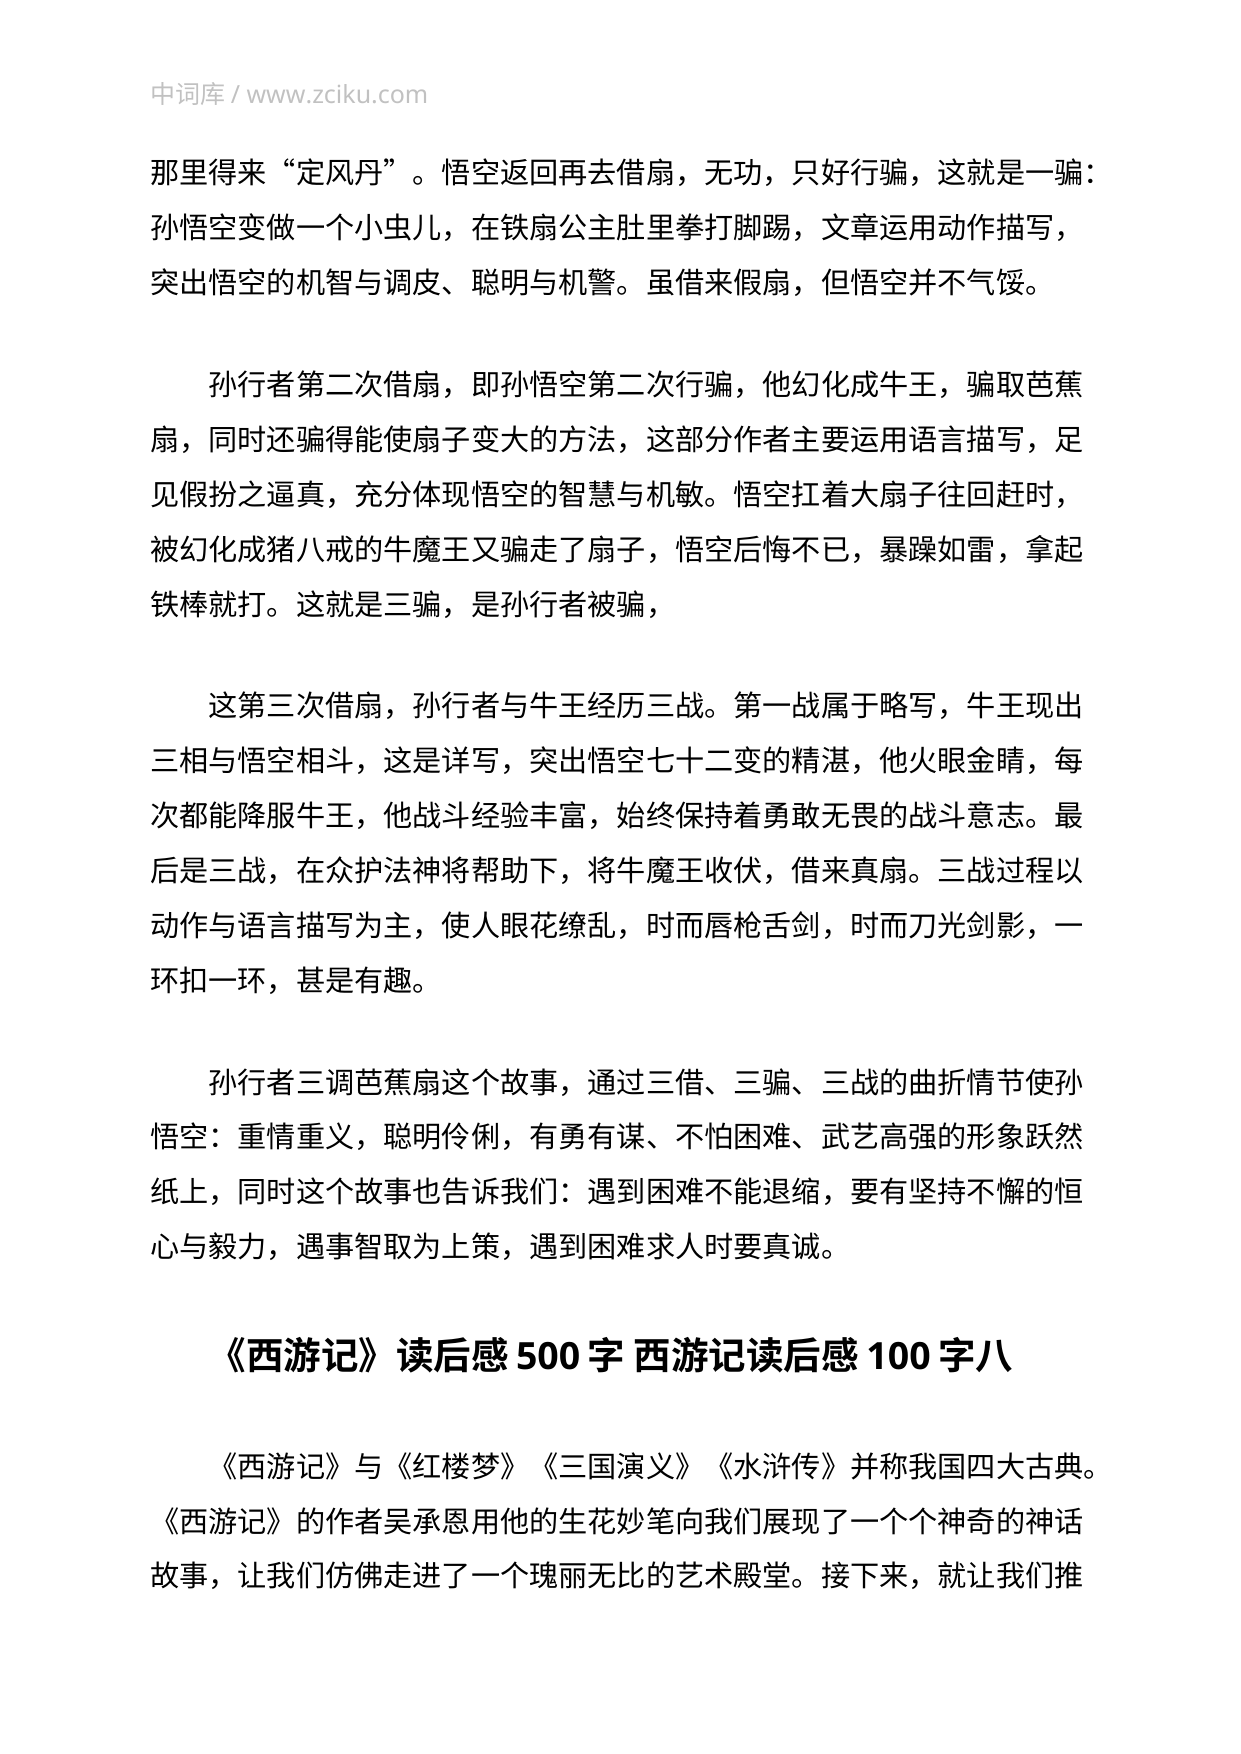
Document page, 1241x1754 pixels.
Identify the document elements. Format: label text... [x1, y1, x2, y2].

text 孙行者三调芭蕉扇这个故事，通过三借、三骗、三战的曲折情节使孙悟空：重情重义，聪明伶俐，有勇有谋、不怕困难、武艺高强的形象跃然纸上，同时这个故事也告诉我们：遇到困难不能退缩，要有坚持不懈的恒心与毅力，遇事智取为上策，遇到困难求人时要真诚。 [150, 1059, 1090, 1266]
text 这第三次借扇，孙行者与牛王经历三战。第一战属于略写，牛王现出三相与悟空相斗，这是详写，突出悟空七十二变的精湛，他火眼金睛，每次都能降服牛王，他战斗经验丰富，始终保持着勇敢无畏的战斗意志。最后是三战，在众护法神将帮助下，将牛魔王收伏，借来真扇。三战过程以动作与语言描写为主，使人眼花缭乱，时而唇枪舌剑，时而刀光剑影，一环扣一环，甚是有趣。 [150, 683, 1090, 1000]
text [150, 150, 1090, 302]
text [150, 1443, 1090, 1595]
text 孙行者第二次借扇，即孙悟空第二次行骗，他幻化成牛王，骗取芭蕉扇，同时还骗得能使扇子变大的方法，这部分作者主要运用语言描写，足见假扮之逼真，充分体现悟空的智慧与机敏。悟空扛着大扇子往回赶时，被幻化成猪八戒的牛魔王又骗走了扇子，悟空后悔不已，暴躁如雷，拿起铁棒就打。这就是三骗，是孙行者被骗， [150, 362, 1090, 623]
text 《西游记》读后感500字 西游记读后感100字八 [150, 1326, 1090, 1380]
